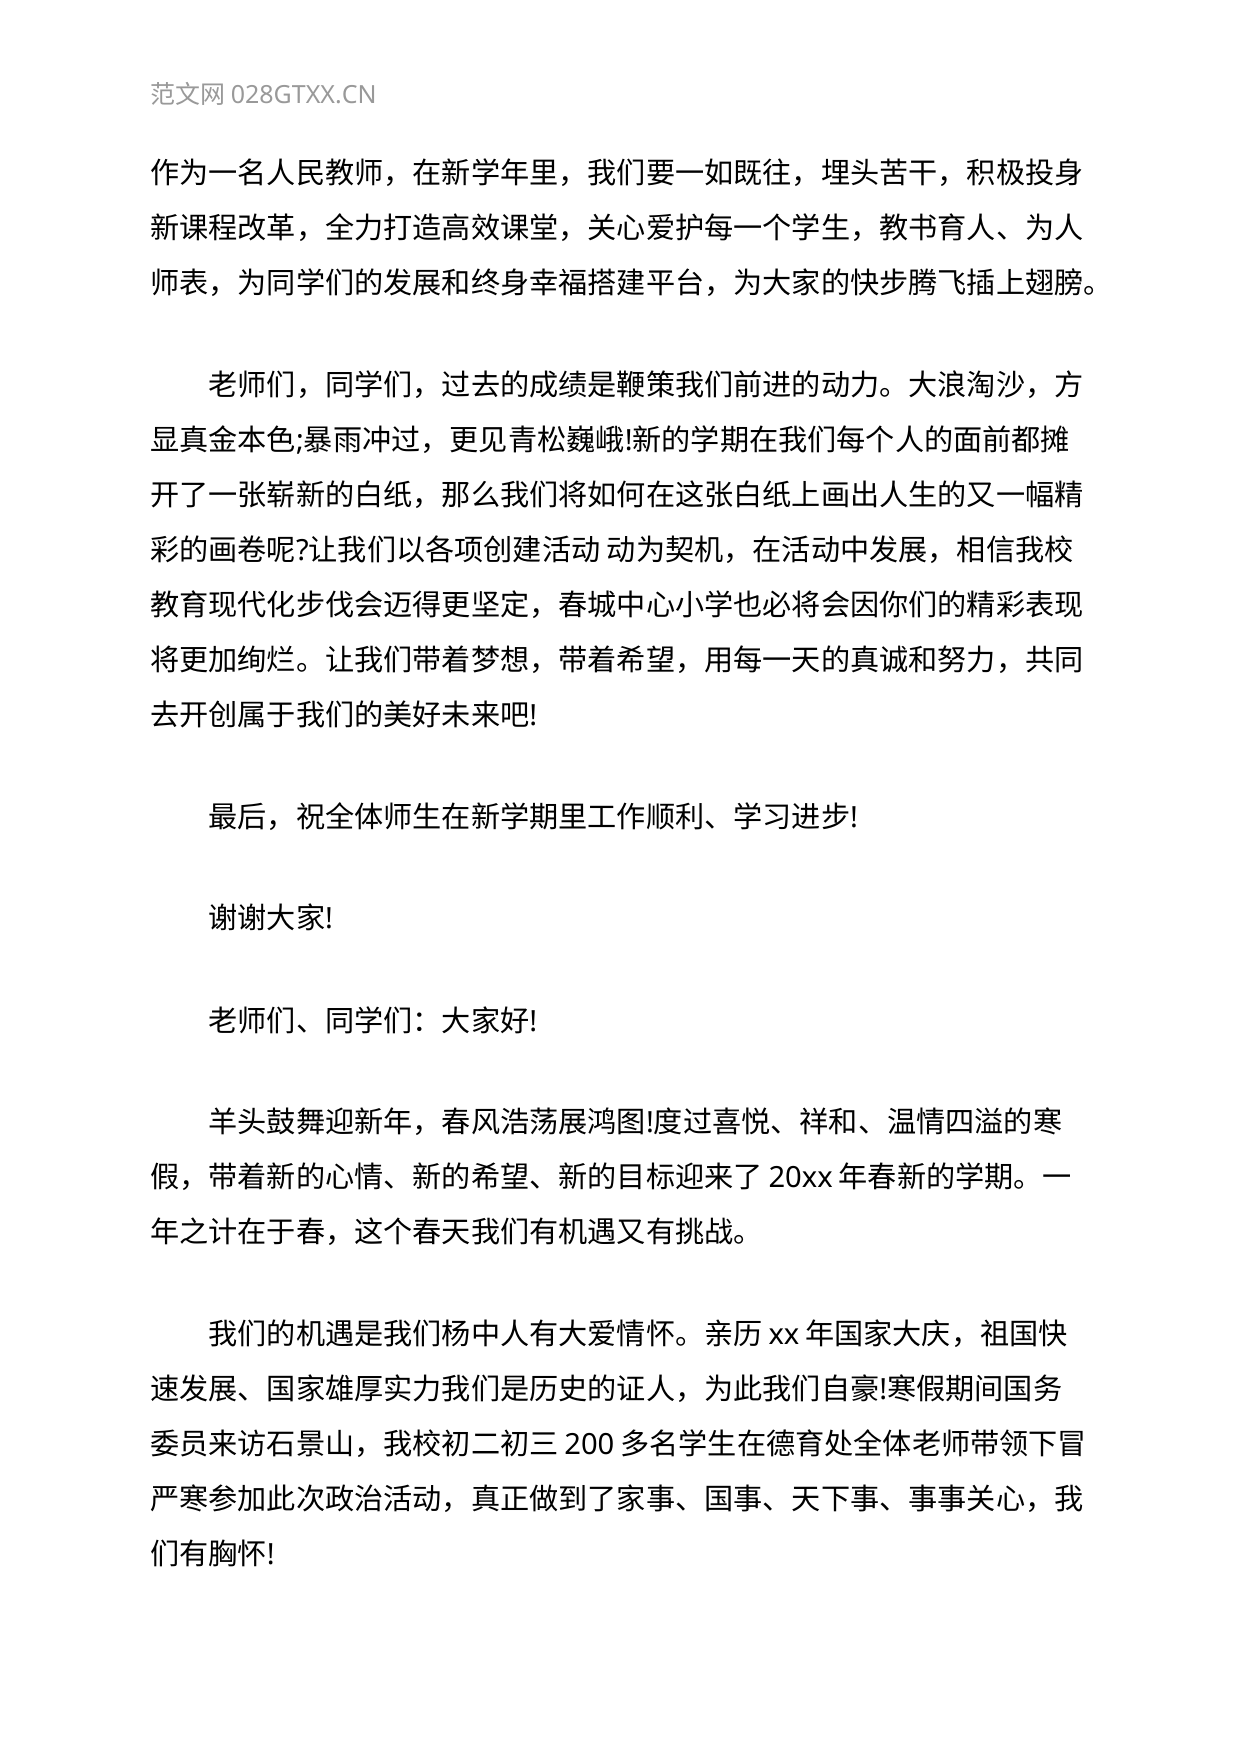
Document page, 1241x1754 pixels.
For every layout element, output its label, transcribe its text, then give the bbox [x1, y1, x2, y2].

text 老师们、同学们：大家好! [150, 997, 1090, 1039]
text 我们的机遇是我们杨中人有大爱情怀。亲历xx年国家大庆，祖国快速发展、国家雄厚实力我们是历史的证人，为此我们自豪!寒假期间国务委员来访石景山，我校初二初三200多名学生在德育处全体老师带领下冒严寒参加此次政治活动，真正做到了家事、国事、天下事、事事关心，我们有胸怀! [150, 1311, 1090, 1573]
text 羊头鼓舞迎新年，春风浩荡展鸿图!度过喜悦、祥和、温情四溢的寒假，带着新的心情、新的希望、新的目标迎来了20xx年春新的学期。一年之计在于春，这个春天我们有机遇又有挑战。 [150, 1099, 1090, 1251]
text 最后，祝全体师生在新学期里工作顺利、学习进步! [150, 793, 1090, 836]
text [150, 150, 1090, 302]
text 老师们，同学们，过去的成绩是鞭策我们前进的动力。大浪淘沙，方显真金本色;暴雨冲过，更见青松巍峨!新的学期在我们每个人的面前都摊开了一张崭新的白纸，那么我们将如何在这张白纸上画出人生的又一幅精彩的画卷呢?让我们以各项创建活动 动为契机，在活动中发展，相信我校教育现代化步伐会迈得更坚定，春城中心小学也必将会因你们的精彩表现将更加绚烂。让我们带着梦想，带着希望，用每一天的真诚和努力，共同去开创属于我们的美好未来吧! [150, 362, 1090, 733]
text 谢谢大家! [150, 895, 1090, 937]
